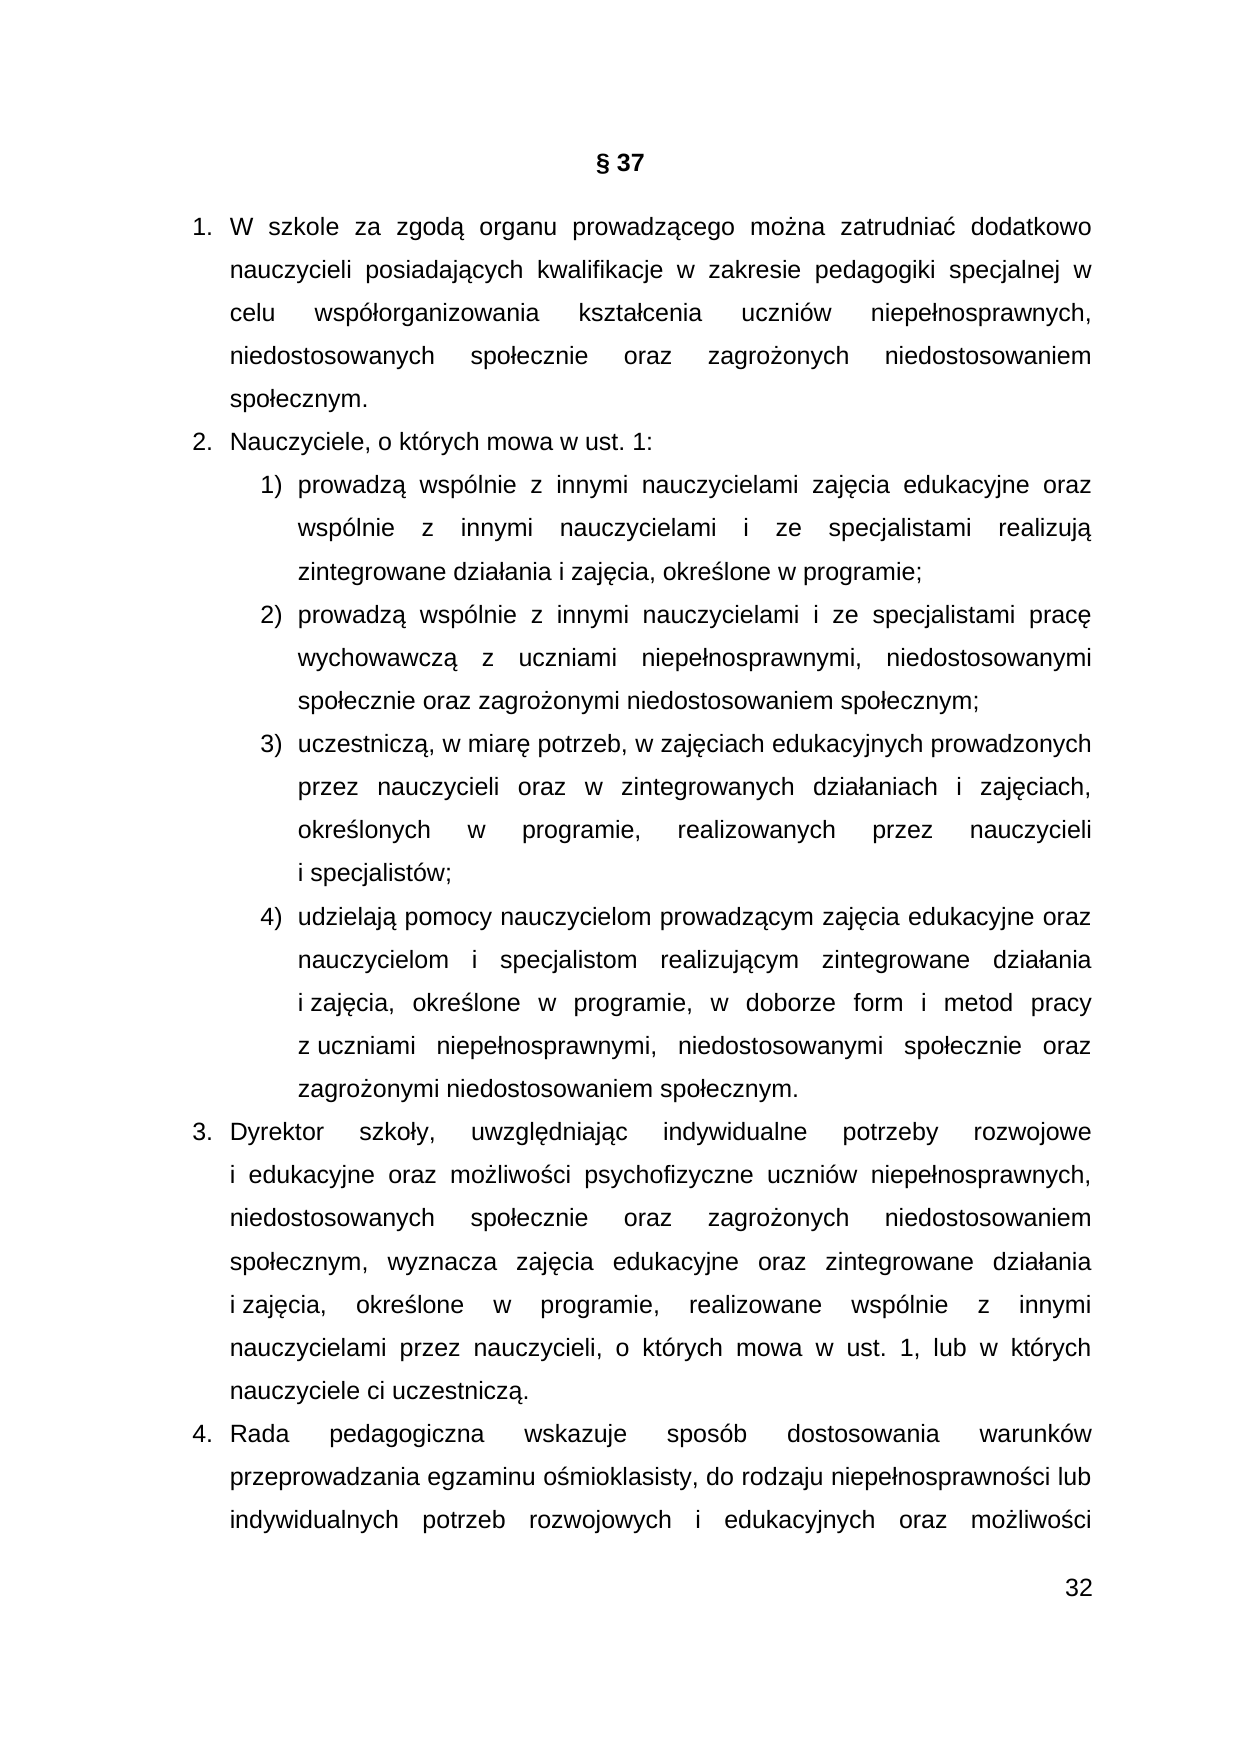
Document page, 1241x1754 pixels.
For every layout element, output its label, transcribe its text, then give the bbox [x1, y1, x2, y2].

subtitle Dyrektor szkoły, uwzględniając indywidualne potrzeby rozwojowe i edukacyjne oraz możliwości psychofizyczne uczniów niepełnosprawnych, niedostosowanych społecznie oraz zagrożonych niedostosowaniem społecznym, wyznacza zajęcia edukacyjne oraz zintegrowane działania i zajęcia, określone w programie, realizowane wspólnie z innymi nauczycielami przez nauczycieli, o których mowa w ust. 1, lub w których nauczyciele ci uczestniczą. [192, 1117, 1093, 1405]
subtitle prowadzą wspólnie z innymi nauczycielami zajęcia edukacyjne oraz wspólnie z innymi nauczycielami i ze specjalistami realizują zintegrowane działania i zajęcia, określone w programie; [260, 470, 1093, 585]
subtitle Nauczyciele, o których mowa w ust. 1: [192, 427, 1093, 456]
subtitle uczestniczą, w miarę potrzeb, w zajęciach edukacyjnych prowadzonych przez nauczycieli oraz w zintegrowanych działaniach i zajęciach, określonych w programie, realizowanych przez nauczycieli i specjalistów; [260, 729, 1093, 887]
subtitle udzielają pomocy nauczycielom prowadzącym zajęcia edukacyjne oraz nauczycielom i specjalistom realizującym zintegrowane działania i zajęcia, określone w programie, w doborze form i metod pracy z uczniami niepełnosprawnymi, niedostosowanymi społecznie oraz zagrożonymi niedostosowaniem społecznym. [260, 902, 1093, 1103]
subtitle W szkole za zgodą organu prowadzącego można zatrudniać dodatkowo nauczycieli posiadających kwalifikacje w zakresie pedagogiki specjalnej w celu współorganizowania kształcenia uczniów niepełnosprawnych, niedostosowanych społecznie oraz zagrożonych niedostosowaniem społecznym. [192, 212, 1093, 413]
text § 37 [148, 148, 1093, 176]
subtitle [192, 1419, 1093, 1534]
subtitle prowadzą wspólnie z innymi nauczycielami i ze specjalistami pracę wychowawczą z uczniami niepełnosprawnymi, niedostosowanymi społecznie oraz zagrożonymi niedostosowaniem społecznym; [260, 600, 1093, 715]
